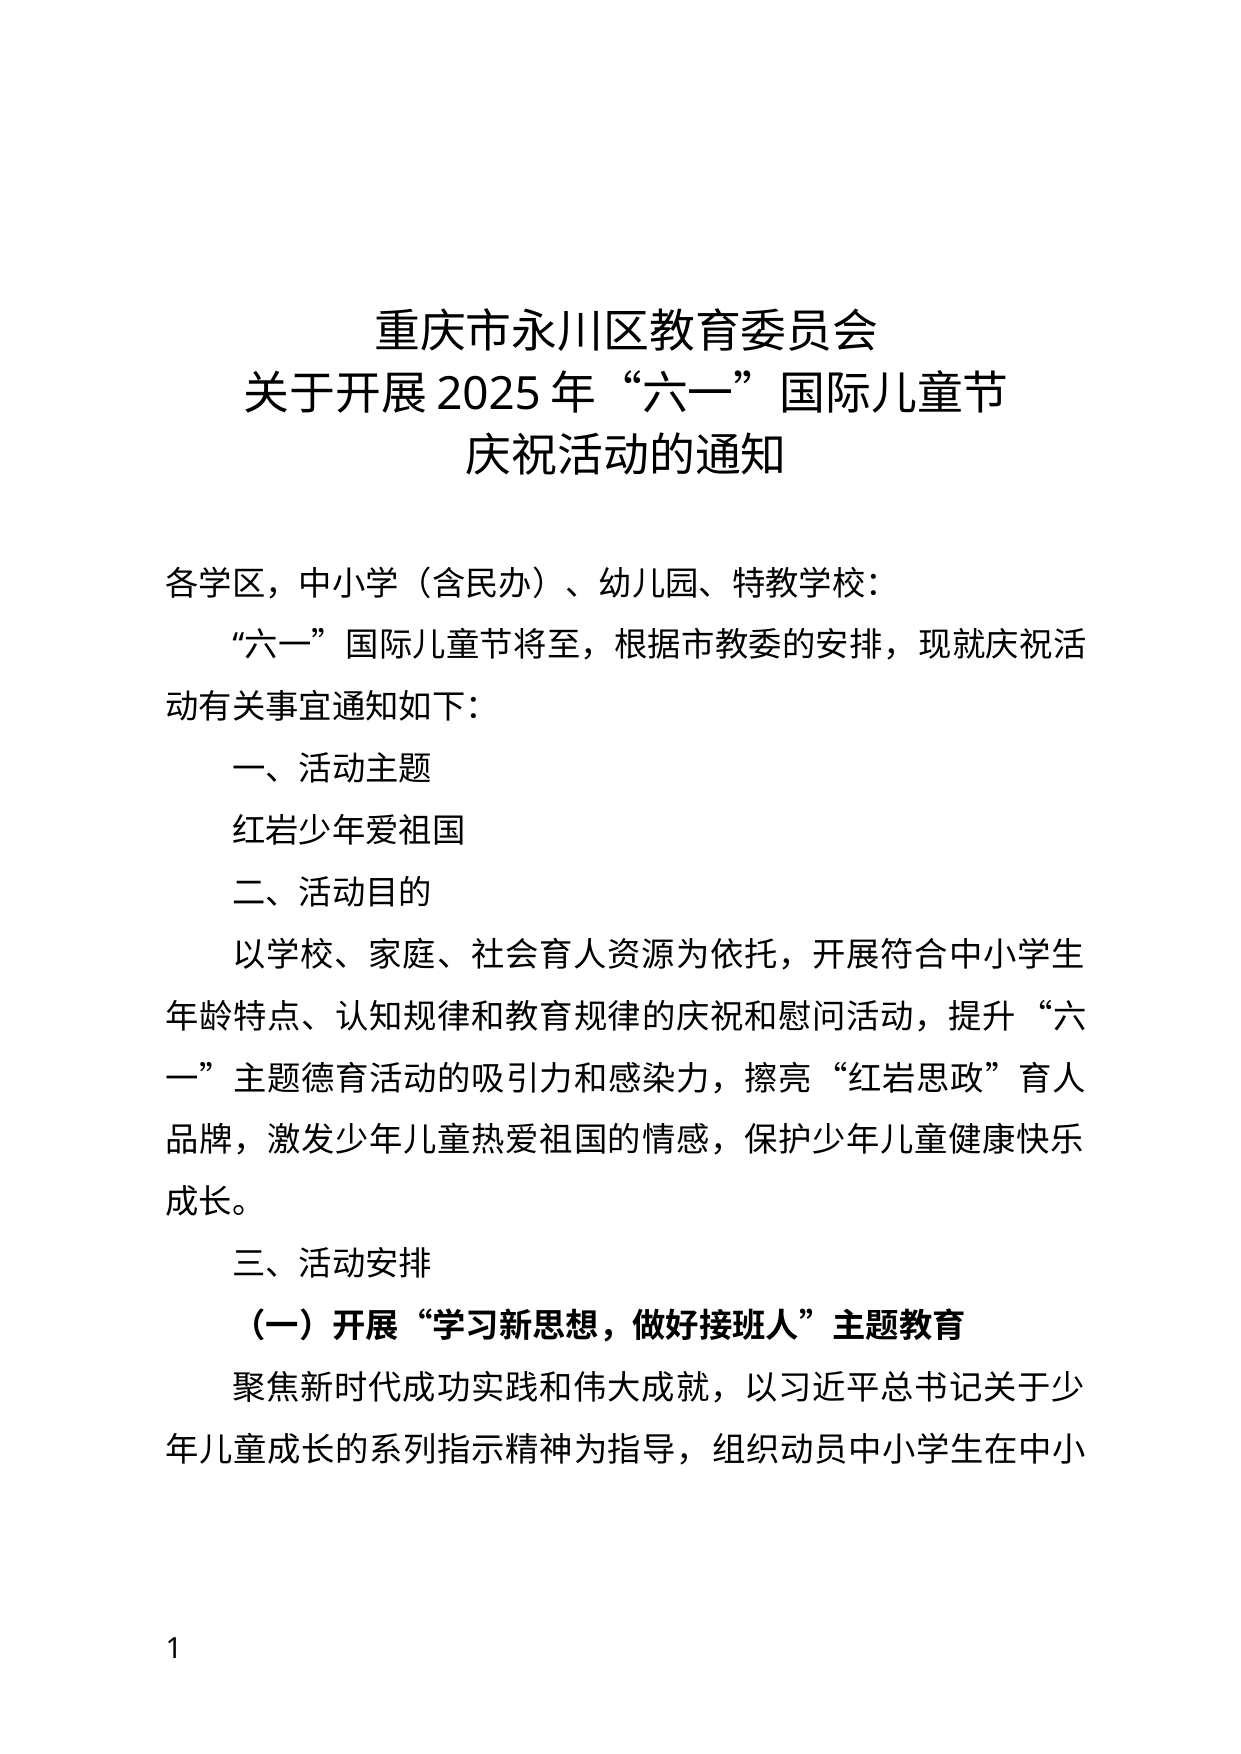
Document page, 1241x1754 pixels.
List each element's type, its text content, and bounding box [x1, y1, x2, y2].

text （一）开展“学习新思想，做好接班人”主题教育 [165, 1288, 1087, 1350]
text 关于开展2025年“六一”国际儿童节 [165, 360, 1087, 422]
text 以学校、家庭、社会育人资源为依托，开展符合中小学生年龄特点、认知规律和教育规律的庆祝和慰问活动，提升“六一”主题德育活动的吸引力和感染力，擦亮“红岩思政”育人品牌，激发少年儿童热爱祖国的情感，保护少年儿童健康快乐成长。 [165, 1161, 1087, 1226]
text 二、活动目的 [165, 855, 1087, 917]
text “六一”国际儿童节将至，根据市教委的安排，现就庆祝活动有关事宜通知如下： [165, 607, 1087, 731]
text 重庆市永川区教育委员会 [165, 298, 1087, 360]
text 三、活动安排 [165, 1226, 1087, 1288]
text 各学区，中小学（含民办）、幼儿园、特教学校： [165, 545, 1087, 607]
text 红岩少年爱祖国 [165, 793, 1087, 855]
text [165, 1350, 1087, 1473]
text 一、活动主题 [165, 731, 1087, 793]
text 庆祝活动的通知 [165, 422, 1087, 483]
text 以学校、家庭、社会育人资源为依托，开展符合中小学生年龄特点、认知规律和教育规律的庆祝和慰问活动，提升“六一”主题德育活动的吸引力和感染力，擦亮“红岩思政”育人品牌，激发少年儿童热爱祖国的情感，保护少年儿童健康快乐成长。 [165, 917, 1087, 989]
text 以学校、家庭、社会育人资源为依托，开展符合中小学生年龄特点、认知规律和教育规律的庆祝和慰问活动，提升“六一”主题德育活动的吸引力和感染力，擦亮“红岩思政”育人品牌，激发少年儿童热爱祖国的情感，保护少年儿童健康快乐成长。 [165, 1038, 1087, 1113]
